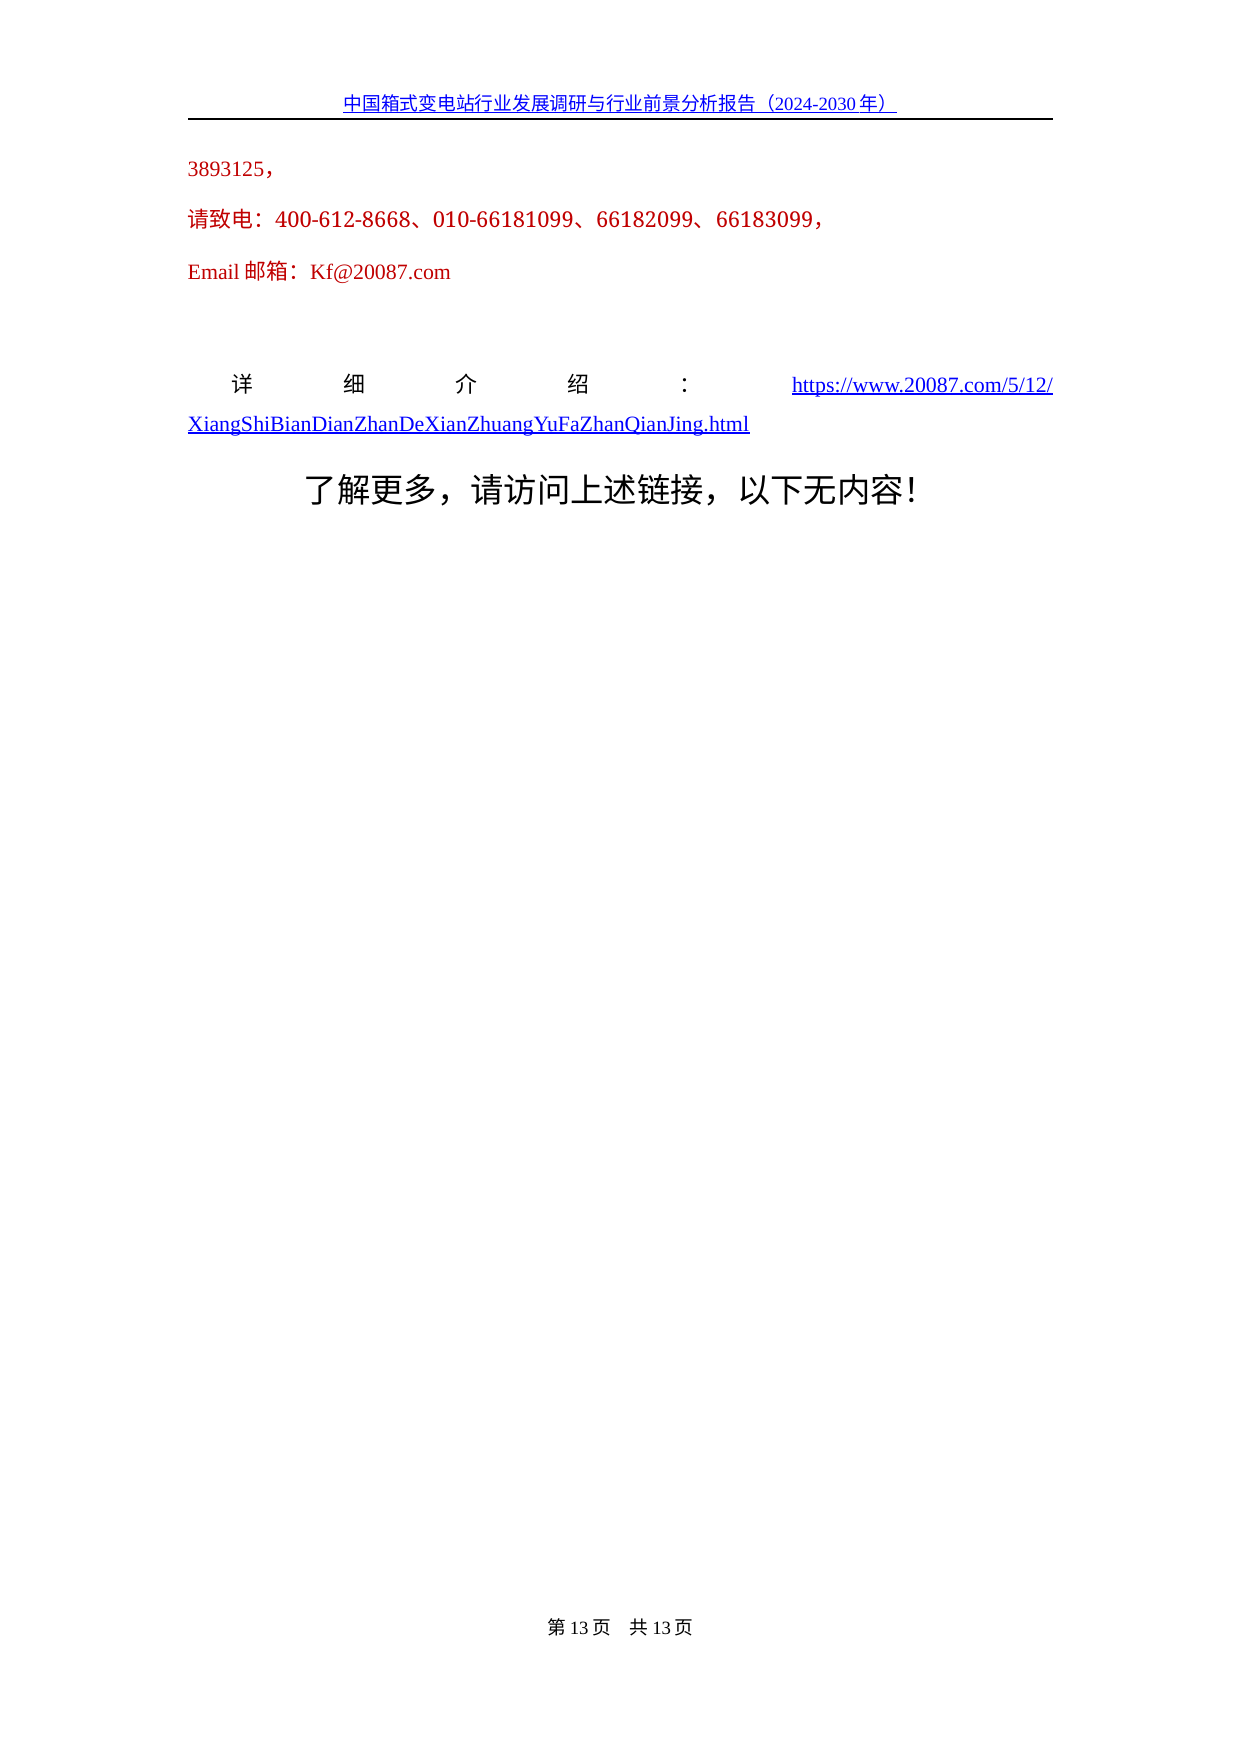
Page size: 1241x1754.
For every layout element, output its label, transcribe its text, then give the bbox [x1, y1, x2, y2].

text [187, 150, 1053, 183]
text 详细介绍：https://www.20087.com/5/12/XiangShiBianDianZhanDeXianZhuangYuFaZhanQianJing.html [187, 366, 1053, 439]
text Email邮箱：Kf@20087.com [187, 253, 1053, 286]
title 了解更多，请访问上述链接，以下无内容！ [187, 455, 1053, 520]
text 请致电：400-612-8668、010-66181099、66182099、66183099， [187, 202, 1053, 234]
